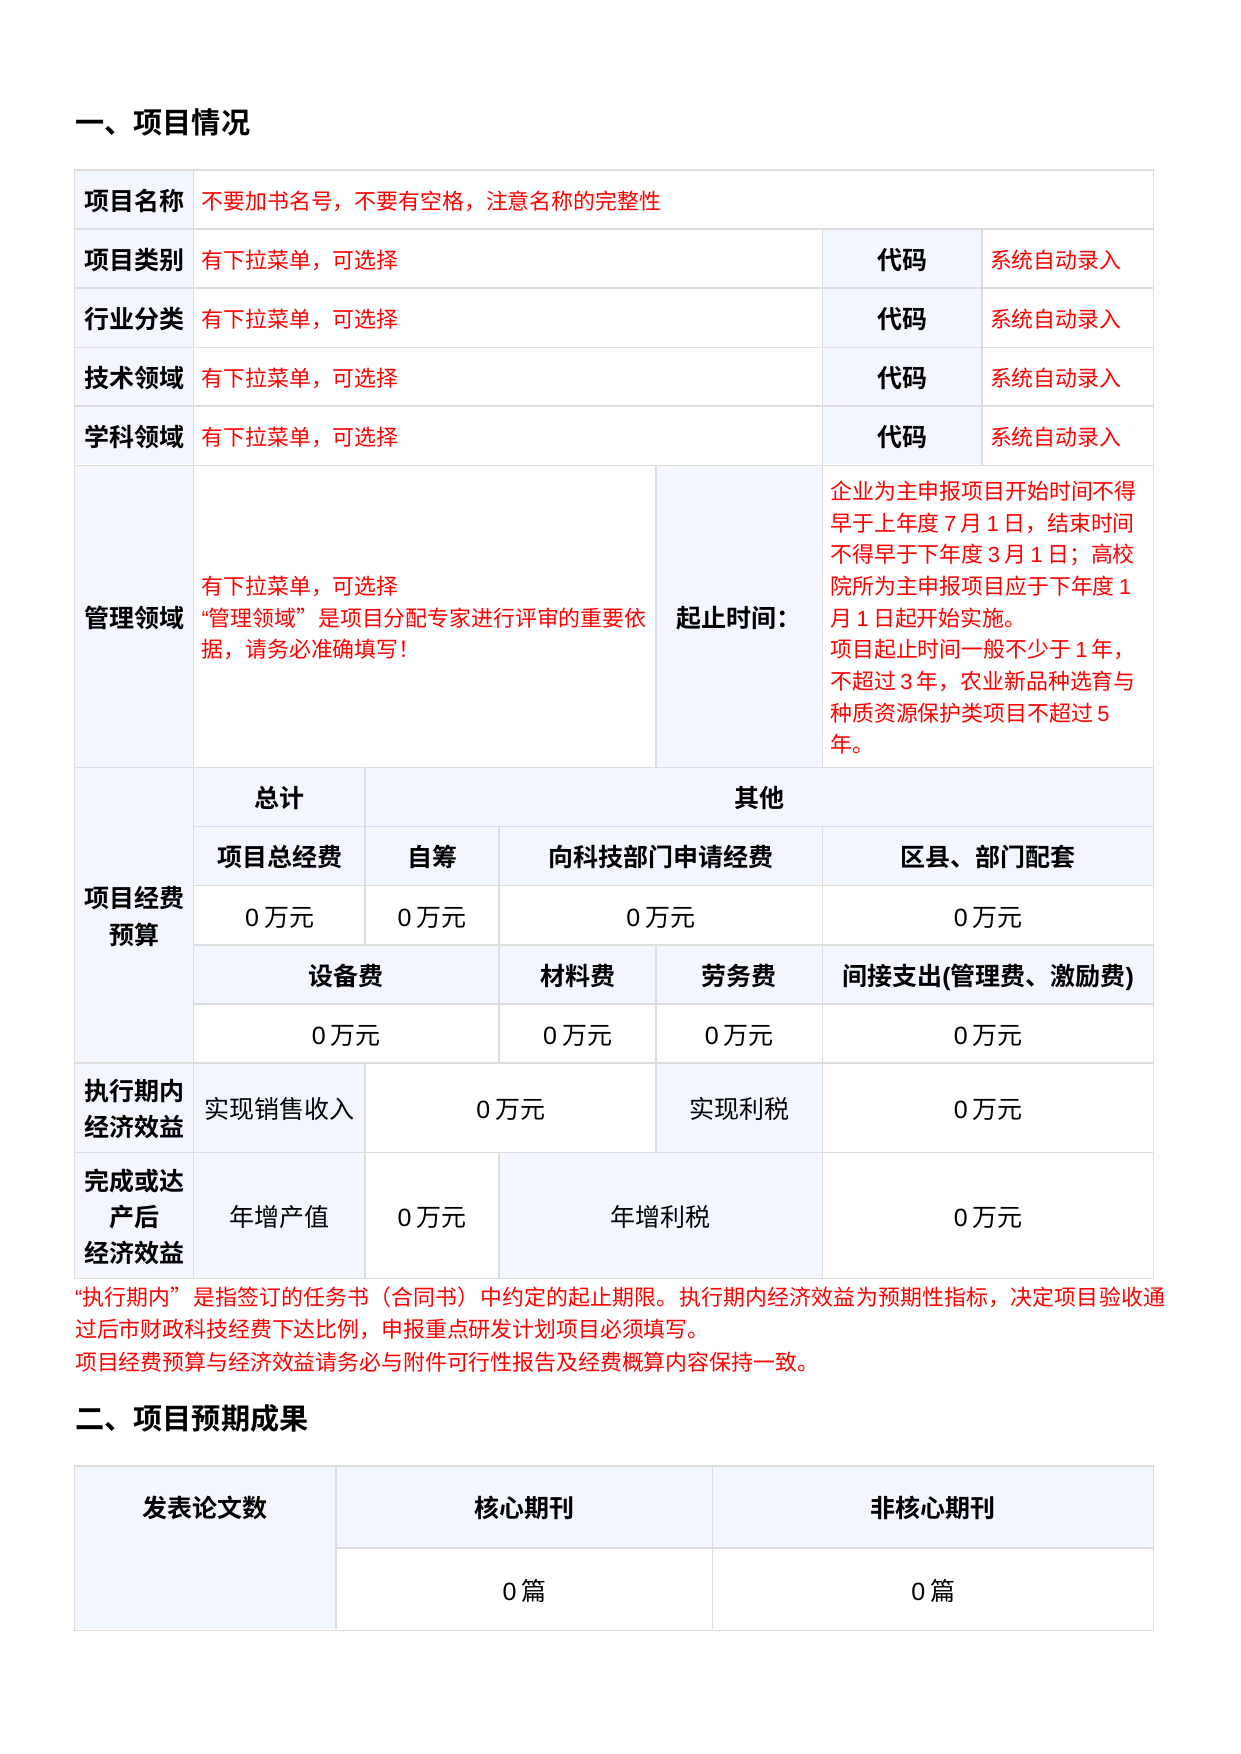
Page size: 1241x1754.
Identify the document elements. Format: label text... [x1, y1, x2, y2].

table_cell 0万元 [500, 886, 822, 944]
table_cell 年增利税 [500, 1153, 822, 1278]
table_cell 系统自动录入 [983, 407, 1153, 464]
table_cell 0万元 [823, 1153, 1153, 1278]
table_header 发表论文数 [75, 1467, 335, 1629]
subtitle 二、项目预期成果 [75, 1384, 1165, 1449]
table_header 不要加书名号，不要有空格，注意名称的完整性 [194, 171, 1153, 228]
table_header 项目名称 [75, 171, 193, 228]
table_cell 系统自动录入 [983, 230, 1153, 287]
table_cell 项目类别 [75, 230, 193, 287]
table_cell 技术领域 [75, 348, 193, 405]
table_cell 0万元 [366, 1064, 655, 1152]
table_cell 自筹 [366, 827, 498, 885]
table_cell 0万元 [366, 886, 498, 944]
table_cell 有下拉菜单，可选择 [194, 230, 822, 287]
table_cell 实现利税 [657, 1064, 822, 1152]
table_cell 有下拉菜单，可选择 [194, 289, 822, 346]
table_cell 其他 [366, 768, 1153, 826]
table_cell 劳务费 [657, 946, 822, 1003]
table_cell 行业分类 [75, 289, 193, 346]
table_cell 0万元 [823, 1005, 1153, 1062]
table_cell 0篇 [713, 1549, 1153, 1629]
table_header 非核心期刊 [713, 1467, 1153, 1547]
table_cell 执行期内 经济效益 [75, 1064, 193, 1152]
table_cell 系统自动录入 [983, 289, 1153, 346]
text 项目经费预算与经济效益请务必与附件可行性报告及经费概算内容保持一致。 [75, 1344, 1165, 1377]
table_cell 0万元 [500, 1005, 655, 1062]
table_cell 设备费 [194, 946, 498, 1003]
table_cell 起止时间： [657, 466, 822, 767]
table_cell 项目经费预算 [75, 768, 193, 1062]
table_cell 项目总经费 [194, 827, 364, 885]
table_cell 系统自动录入 [983, 348, 1153, 405]
table_cell 0万元 [823, 1064, 1153, 1152]
table_cell 间接支出(管理费、激励费) [823, 946, 1153, 1003]
table_cell 代码 [823, 407, 981, 464]
subtitle 一、项目情况 [75, 88, 1165, 153]
table_cell 企业为主申报项目开始时间不得早于上年度7月1日，结束时间不得早于下年度3月1日；高校院所为主申报项目应于下年度1月1日起开始实施。 项目起止时间一般不少于1年，不超过3年，农业新品种选育与种质资源保护类项目不超过5年。 [823, 466, 1153, 767]
table_cell 代码 [823, 289, 981, 346]
table_cell 0万元 [657, 1005, 822, 1062]
table_cell 向科技部门申请经费 [500, 827, 822, 885]
table_cell 有下拉菜单，可选择 [194, 407, 822, 464]
table_cell 管理领域 [75, 466, 193, 767]
table_cell 学科领域 [75, 407, 193, 464]
table_header 核心期刊 [337, 1467, 712, 1547]
table_cell 0万元 [823, 886, 1153, 944]
table_cell 0万元 [194, 886, 364, 944]
text “执行期内”是指签订的任务书（合同书）中约定的起止期限。执行期内经济效益为预期性指标，决定项目验收通过后市财政科技经费下达比例，申报重点研发计划项目必须填写。 [75, 1279, 1165, 1344]
table_cell 0万元 [366, 1153, 498, 1278]
table_cell 区县、部门配套 [823, 827, 1153, 885]
table_cell 代码 [823, 230, 981, 287]
table_cell 实现销售收入 [194, 1064, 364, 1152]
table_cell 完成或达产后 经济效益 [75, 1153, 193, 1278]
table_cell 总计 [194, 768, 364, 826]
table_cell 0篇 [337, 1549, 712, 1629]
table_cell 代码 [823, 348, 981, 405]
table_cell 材料费 [500, 946, 655, 1003]
table_cell 年增产值 [194, 1153, 364, 1278]
table_cell 有下拉菜单，可选择 “管理领域”是项目分配专家进行评审的重要依据，请务必准确填写！ [194, 466, 655, 767]
table_cell 0万元 [194, 1005, 498, 1062]
table_cell 有下拉菜单，可选择 [194, 348, 822, 405]
